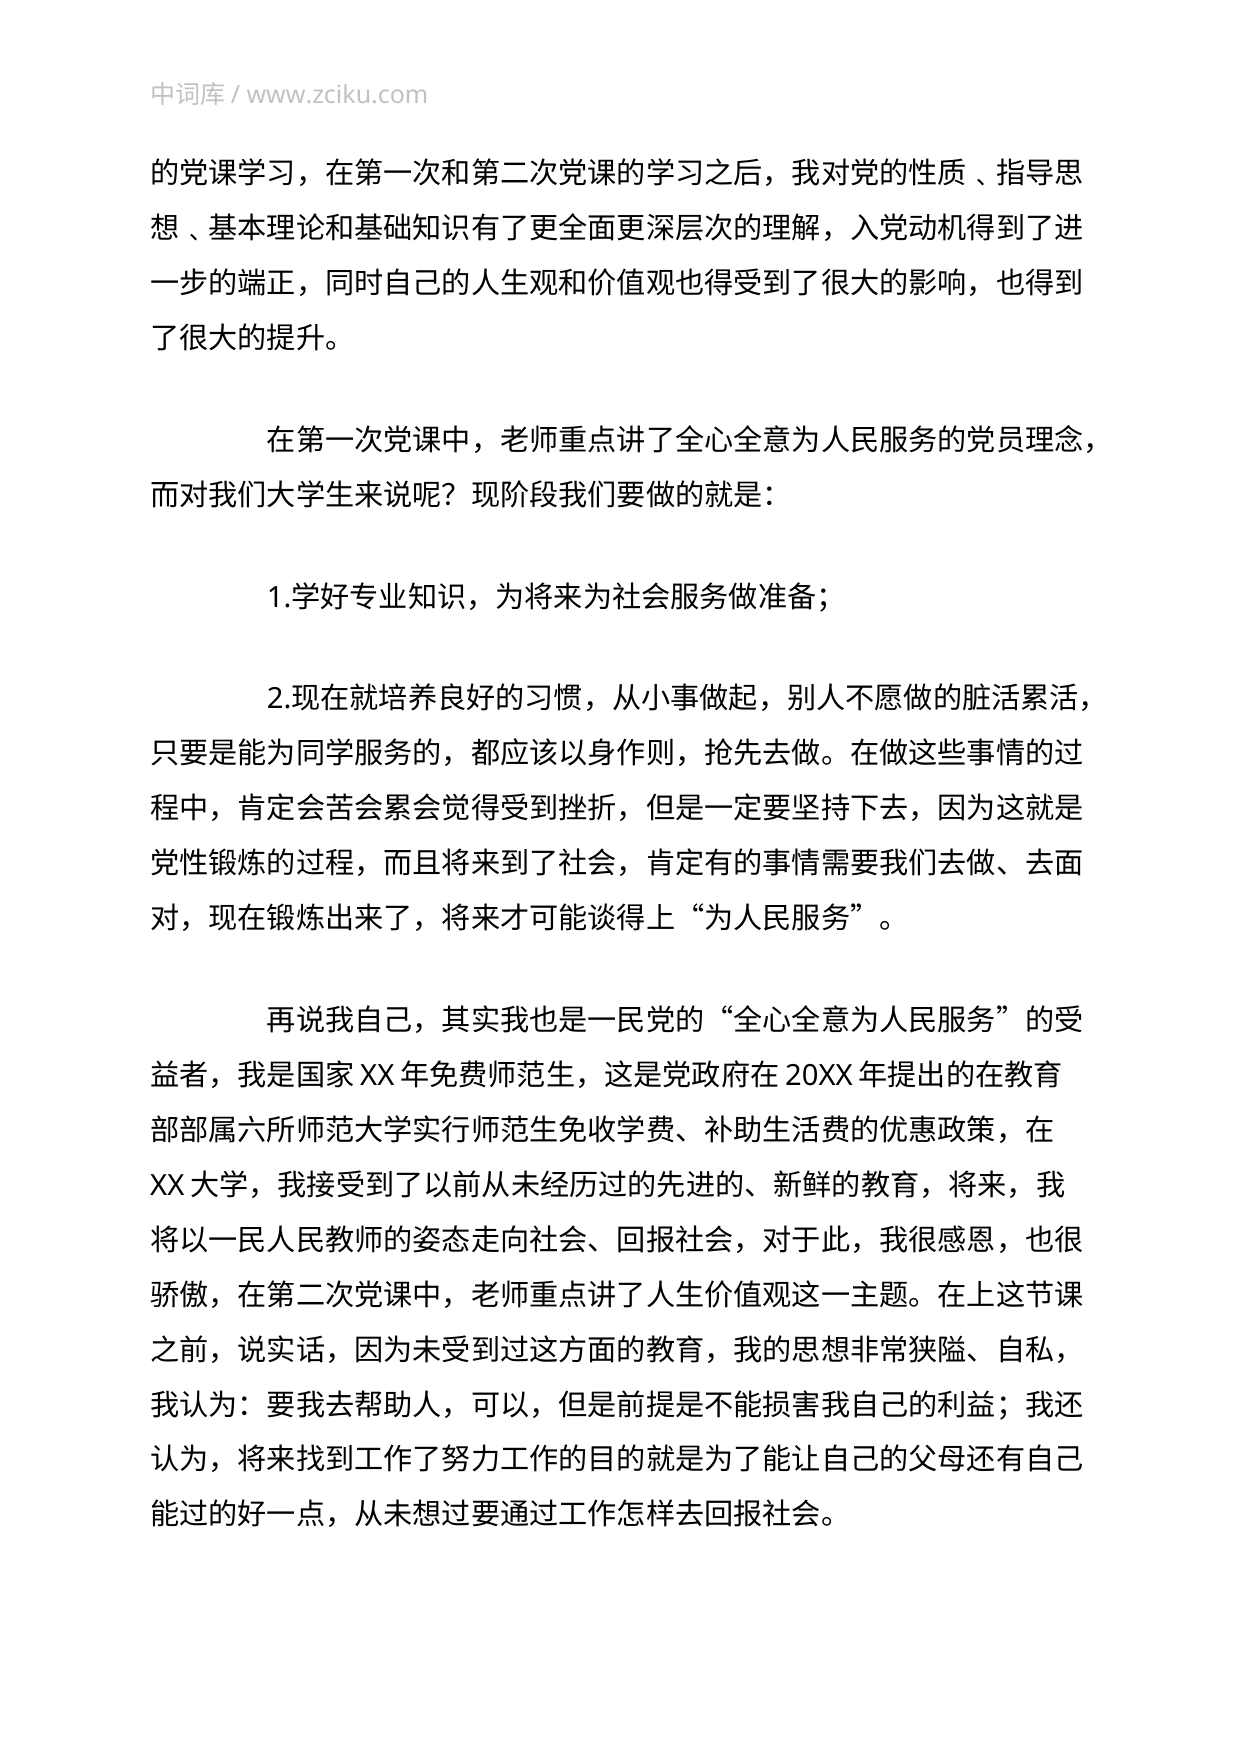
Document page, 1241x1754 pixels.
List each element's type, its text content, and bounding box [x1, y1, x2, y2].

text 再说我自己，其实我也是一民党的“全心全意为人民服务”的受益者，我是国家XX年免费师范生，这是党政府在20XX年提出的在教育部部属六所师范大学实行师范生免收学费、补助生活费的优惠政策，在XX大学，我接受到了以前从未经历过的先进的、新鲜的教育，将来，我将以一民人民教师的姿态走向社会、回报社会，对于此，我很感恩，也很骄傲，在第二次党课中，老师重点讲了人生价值观这一主题。在上这节课之前，说实话，因为未受到过这方面的教育，我的思想非常狭隘、自私，我认为：要我去帮助人，可以，但是前提是不能损害我自己的利益；我还认为，将来找到工作了努力工作的目的就是为了能让自己的父母还有自己能过的好一点，从未想过要通过工作怎样去回报社会。 [150, 997, 1090, 1533]
text 在第一次党课中，老师重点讲了全心全意为人民服务的党员理念，而对我们大学生来说呢？现阶段我们要做的就是： [150, 416, 1090, 514]
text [150, 150, 1090, 357]
text 1.学好专业知识，为将来为社会服务做准备； [150, 573, 1090, 616]
text 2.现在就培养良好的习惯，从小事做起，别人不愿做的脏活累活，只要是能为同学服务的，都应该以身作则，抢先去做。在做这些事情的过程中，肯定会苦会累会觉得受到挫折，但是一定要坚持下去，因为这就是党性锻炼的过程，而且将来到了社会，肯定有的事情需要我们去做、去面对，现在锻炼出来了，将来才可能谈得上“为人民服务”。 [150, 675, 1090, 937]
